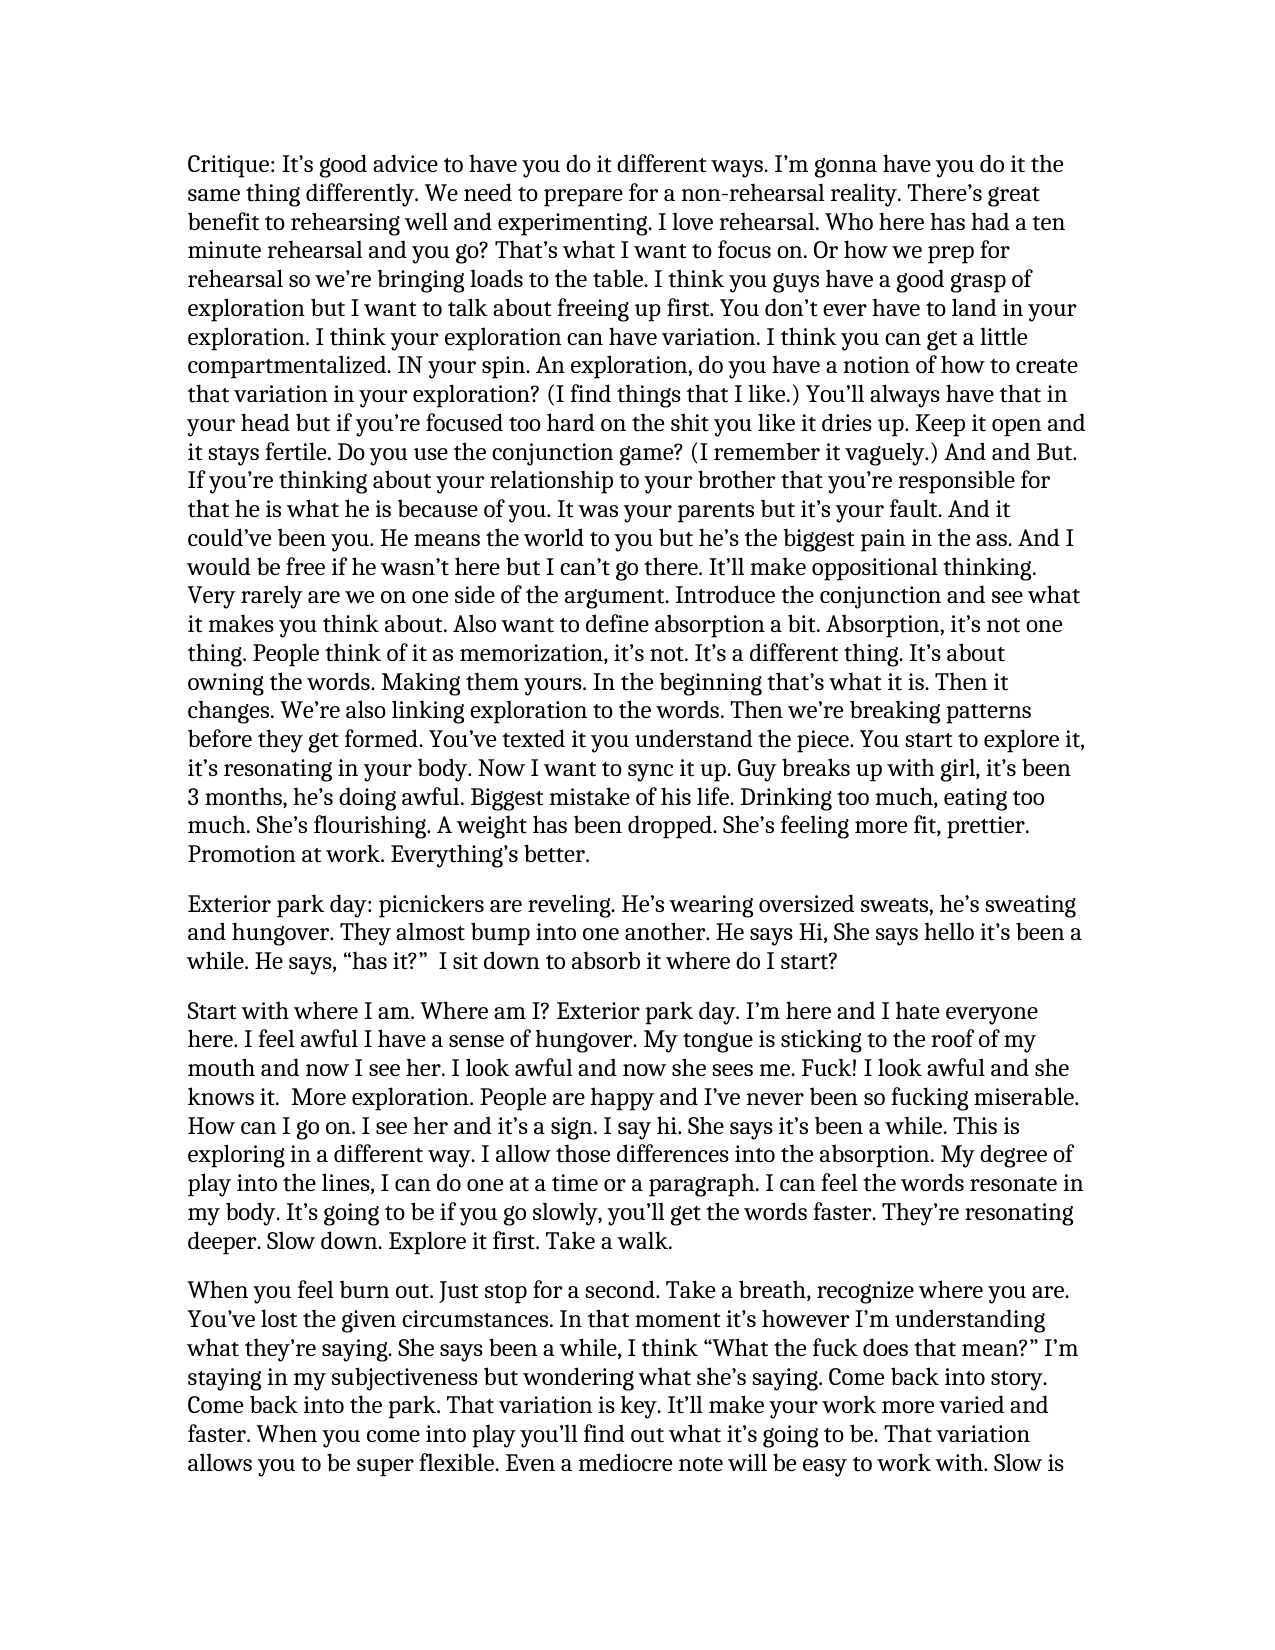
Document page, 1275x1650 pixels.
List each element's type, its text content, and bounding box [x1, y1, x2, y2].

text Critique: It’s good advice to have you do it different ways. I’m gonna have you do it the same thing differently. We need to prepare for a non-rehearsal reality. There’s great benefit to rehearsing well and experimenting. I love rehearsal. Who here has had a ten minute rehearsal and you go? That’s what I want to focus on. Or how we prep for rehearsal so we’re bringing loads to the table. I think you guys have a good grasp of exploration but I want to talk about freeing up first. You don’t ever have to land in your exploration. I think your exploration can have variation. I think you can get a little compartmentalized. IN your spin. An exploration, do you have a notion of how to create that variation in your exploration? (I find things that I like.) You’ll always have that in your head but if you’re focused too hard on the shit you like it dries up. Keep it open and it stays fertile. Do you use the conjunction game? (I remember it vaguely.) And and But. If you’re thinking about your relationship to your brother that you’re responsible for that he is what he is because of you. It was your parents but it’s your fault. And it could’ve been you. He means the world to you but he’s the biggest pain in the ass. And I would be free if he wasn’t here but I can’t go there. It’ll make oppositional thinking. Very rarely are we on one side of the argument. Introduce the conjunction and see what it makes you think about. Also want to define absorption a bit. Absorption, it’s not one thing. People think of it as memorization, it’s not. It’s a different thing. It’s about owning the words. Making them yours. In the beginning that’s what it is. Then it changes. We’re also linking exploration to the words. Then we’re breaking patterns before they get formed. You’ve texted it you understand the piece. You start to explore it, it’s resonating in your body. Now I want to sync it up. Guy breaks up with girl, it’s been 3 months, he’s doing awful. Biggest mistake of his life. Drinking too much, eating too much. She’s flourishing. A weight has been dropped. She’s feeling more fit, prettier. Promotion at work. Everything’s better. [187, 150, 1087, 869]
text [187, 1276, 1087, 1477]
text Exterior park day: picnickers are reveling. He’s wearing oversized sweats, he’s sweating and hungover. They almost bump into one another. He says Hi, She says hello it’s been a while. He says, “has it?” I sit down to absorb it where do I start? [187, 889, 1087, 976]
text Start with where I am. Where am I? Exterior park day. I’m here and I hate everyone here. I feel awful I have a sense of hungover. My tongue is sticking to the roof of my mouth and now I see her. I look awful and now she sees me. Fuck! I look awful and she knows it. More exploration. People are happy and I’ve never been so fucking miserable. How can I go on. I see her and it’s a sign. I say hi. She says it’s been a while. This is exploring in a different way. I allow those differences into the absorption. My degree of play into the lines, I can do one at a time or a paragraph. I can feel the words resonate in my body. It’s going to be if you go slowly, you’ll get the words faster. They’re resonating deeper. Slow down. Explore it first. Take a walk. [187, 997, 1087, 1255]
